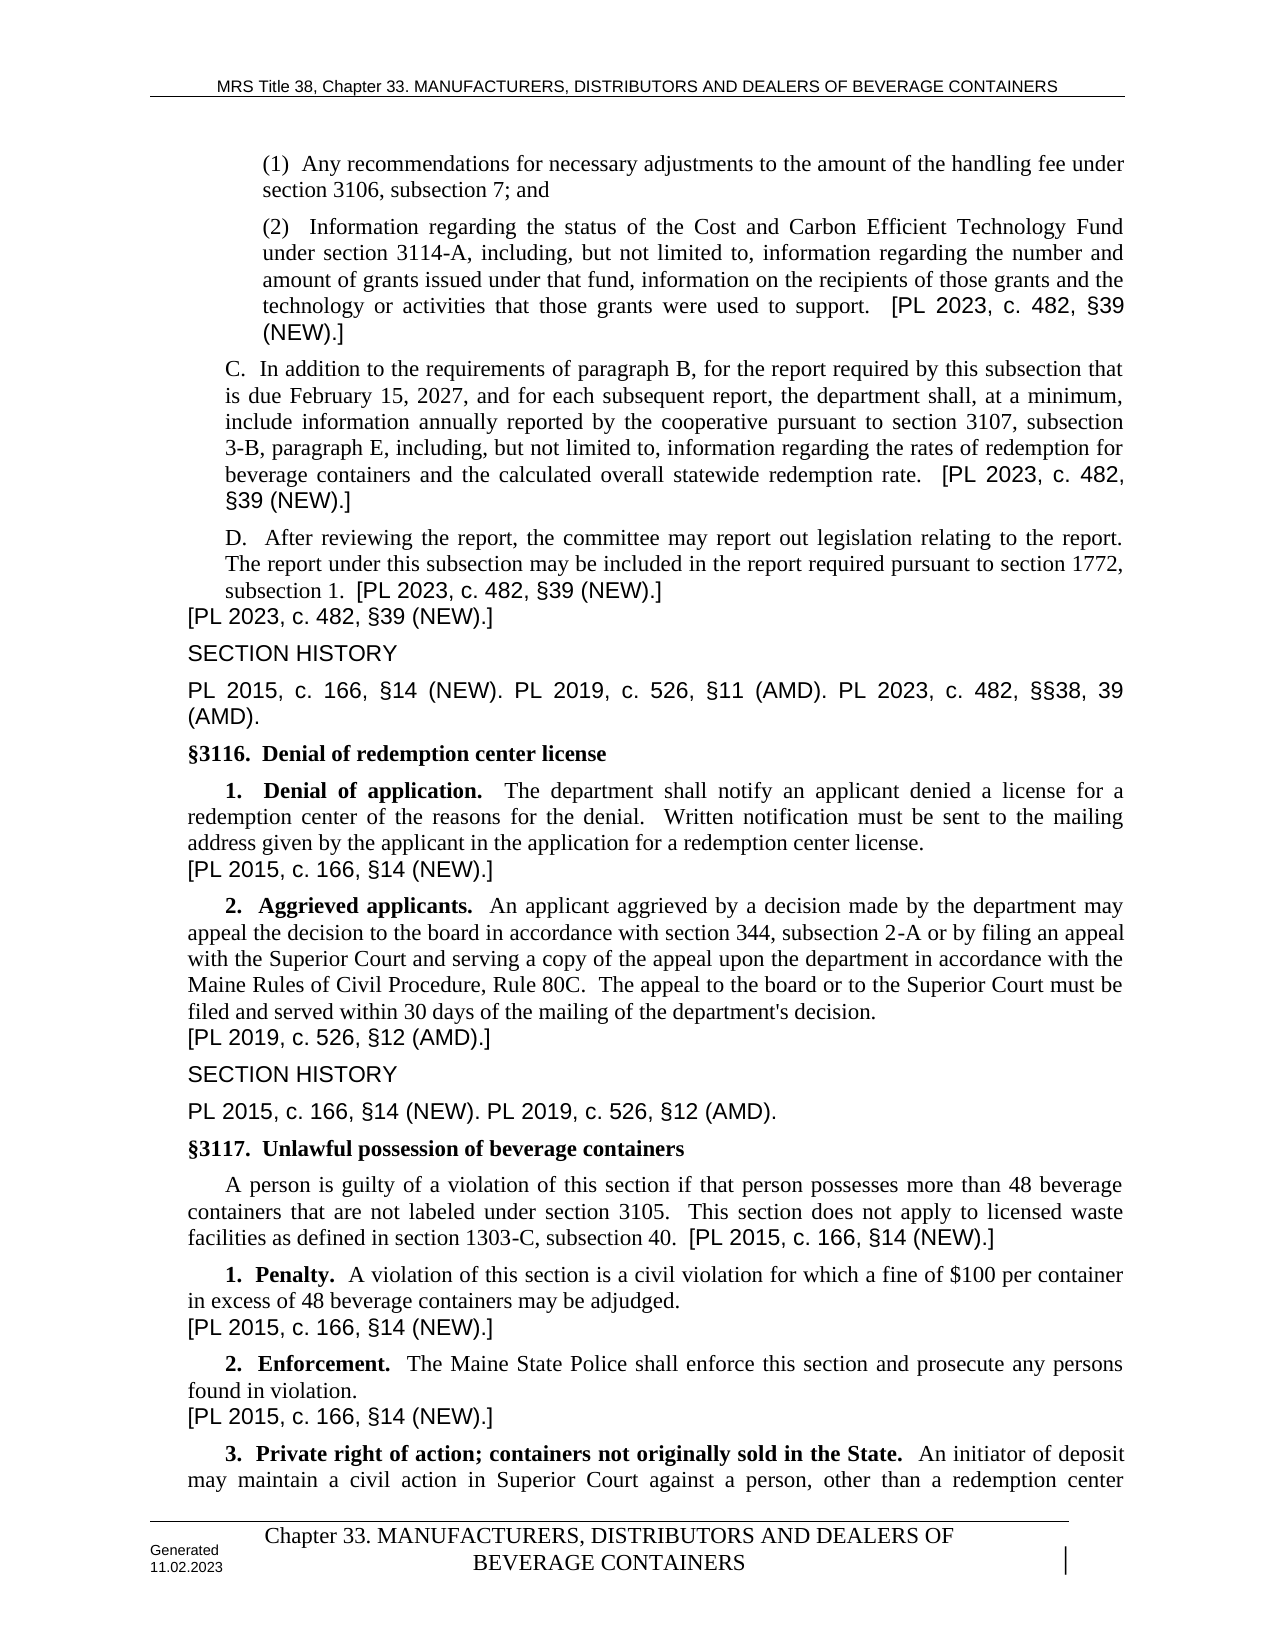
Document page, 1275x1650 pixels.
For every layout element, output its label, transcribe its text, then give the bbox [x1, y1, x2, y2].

text A person is guilty of a violation of this section if that person possesses more than 48 beverage containers that are not labeled under section 3105. This section does not apply to licensed waste facilities as defined in section 1303‑C, subsection 40. [PL 2015, c. 166, §14 (NEW).] [187, 1171, 1125, 1251]
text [187, 1440, 1125, 1493]
text SECTION HISTORY [187, 640, 1125, 666]
text [PL 2023, c. 482, §39 (NEW).] [187, 603, 1125, 629]
text (1) Any recommendations for necessary adjustments to the amount of the handling fee under section 3106, subsection 7; and [262, 150, 1125, 203]
text 1. Penalty. A violation of this section is a civil violation for which a fine of $100 per container in excess of 48 beverage containers may be adjudged. [187, 1261, 1125, 1314]
text [PL 2015, c. 166, §14 (NEW).] [187, 1403, 1125, 1429]
text PL 2015, c. 166, §14 (NEW). PL 2019, c. 526, §12 (AMD). [187, 1098, 1125, 1124]
text 2. Aggrieved applicants. An applicant aggrieved by a decision made by the department may appeal the decision to the board in accordance with section 344, subsection 2‑A or by filing an appeal with the Superior Court and serving a copy of the appeal upon the department in accordance with the Maine Rules of Civil Procedure, Rule 80C. The appeal to the board or to the Superior Court must be filed and served within 30 days of the mailing of the department's decision. [187, 892, 1125, 1024]
text (2) Information regarding the status of the Cost and Carbon Efficient Technology Fund under section 3114‑A, including, but not limited to, information regarding the number and amount of grants issued under that fund, information on the recipients of those grants and the technology or activities that those grants were used to support. [PL 2023, c. 482, §39 (NEW).] [262, 213, 1125, 345]
text [PL 2019, c. 526, §12 (AMD).] [187, 1024, 1125, 1051]
text §3116. Denial of redemption center license [187, 740, 1125, 766]
text C. In addition to the requirements of paragraph B, for the report required by this subsection that is due February 15, 2027, and for each subsequent report, the department shall, at a minimum, include information annually reported by the cooperative pursuant to section 3107, subsection 3‑B, paragraph E, including, but not limited to, information regarding the rates of redemption for beverage containers and the calculated overall statewide redemption rate. [PL 2023, c. 482, §39 (NEW).] [225, 355, 1125, 514]
text 1. Denial of application. The department shall notify an applicant denied a license for a redemption center of the reasons for the denial. Written notification must be sent to the mailing address given by the applicant in the application for a redemption center license. [187, 777, 1125, 856]
text PL 2015, c. 166, §14 (NEW). PL 2019, c. 526, §11 (AMD). PL 2023, c. 482, §§38, 39 (AMD). [187, 677, 1125, 729]
text [PL 2015, c. 166, §14 (NEW).] [187, 856, 1125, 882]
text [PL 2015, c. 166, §14 (NEW).] [187, 1314, 1125, 1340]
text §3117. Unlawful possession of beverage containers [187, 1134, 1125, 1161]
text SECTION HISTORY [187, 1061, 1125, 1087]
text D. After reviewing the report, the committee may report out legislation relating to the report. The report under this subsection may be included in the report required pursuant to section 1772, subsection 1. [PL 2023, c. 482, §39 (NEW).] [225, 524, 1125, 603]
text 2. Enforcement. The Maine State Police shall enforce this section and prosecute any persons found in violation. [187, 1350, 1125, 1403]
